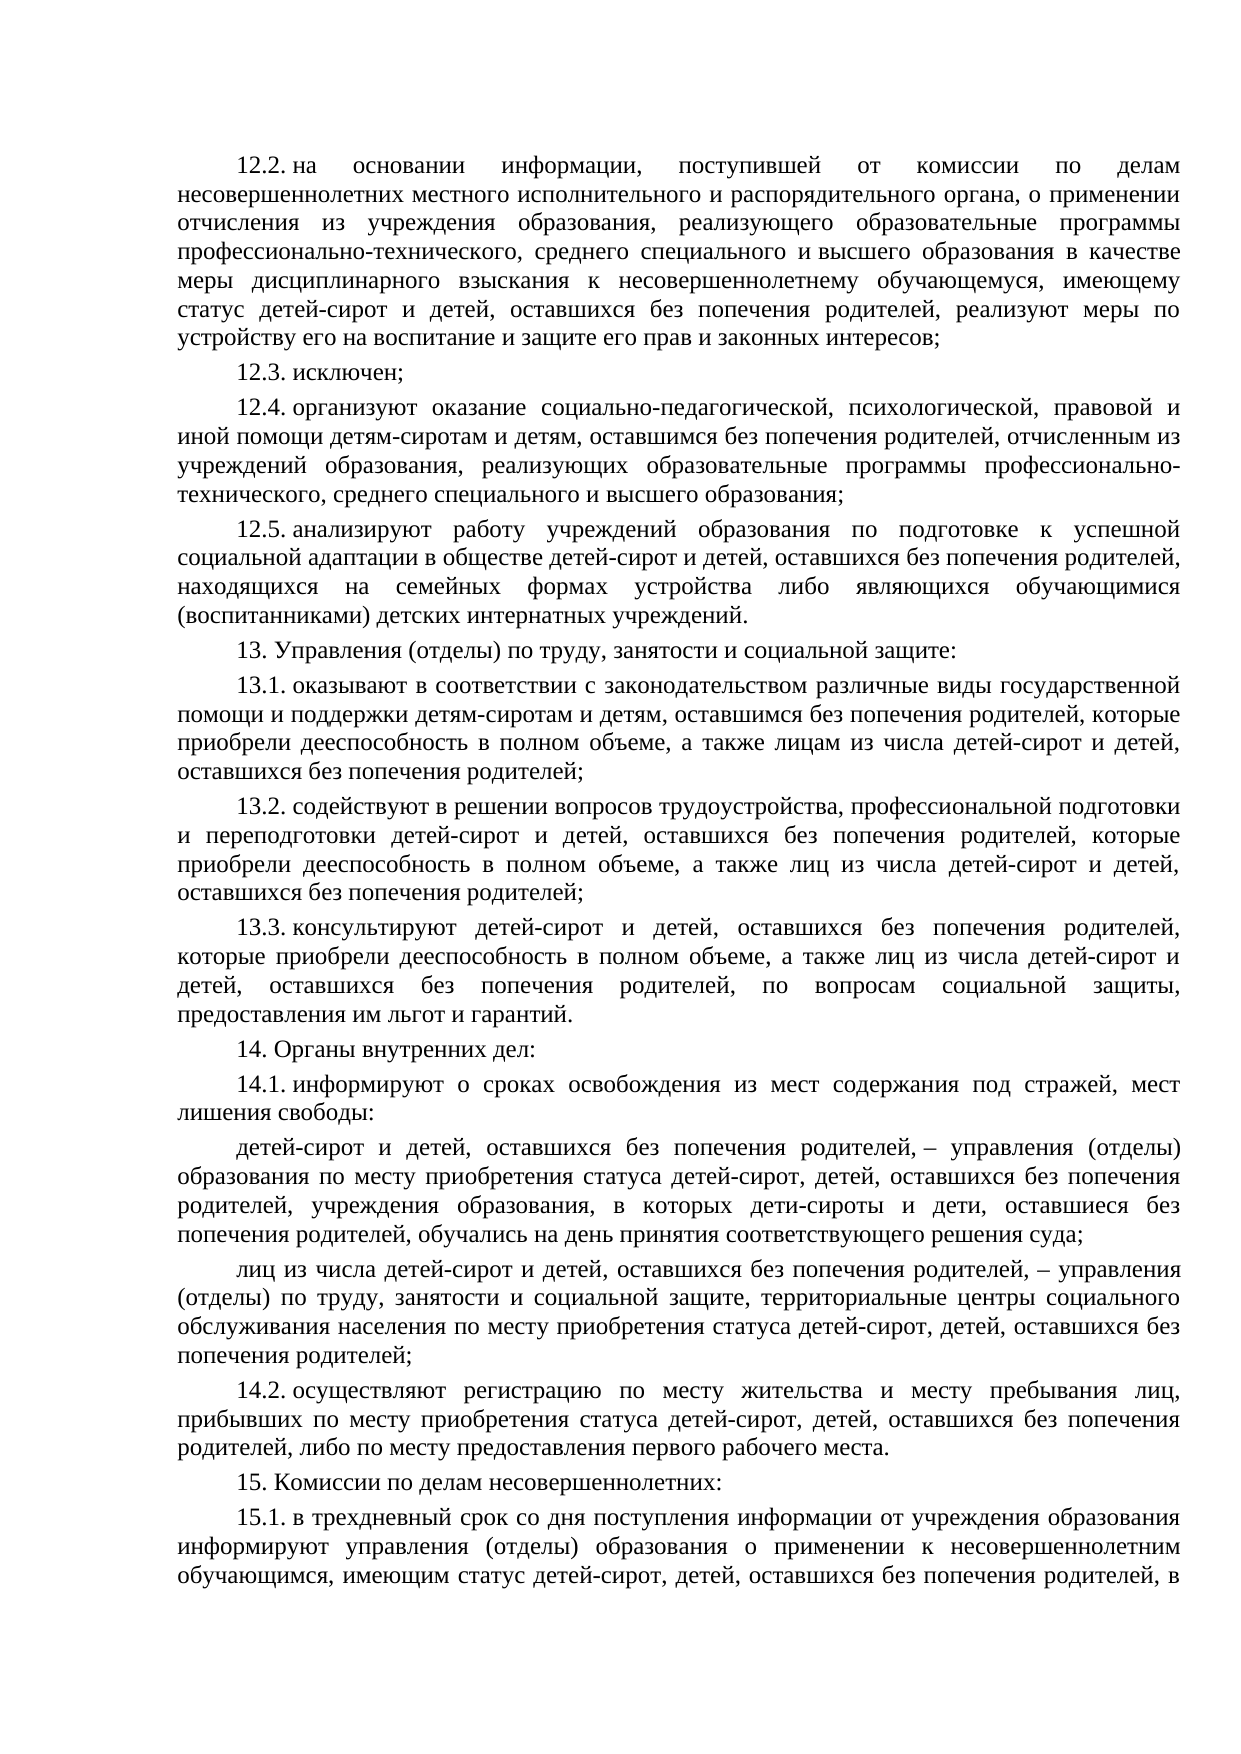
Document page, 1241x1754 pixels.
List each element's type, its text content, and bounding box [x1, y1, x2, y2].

text 13.2. содействуют в решении вопросов трудоустройства, профессиональной подготовки и переподготовки детей-сирот и детей, оставшихся без попечения родителей, которые приобрели дееспособность в полном объеме, а также лиц из числа детей-сирот и детей, оставшихся без попечения родителей; [177, 791, 1181, 906]
text 14. Органы внутренних дел: [177, 1034, 1181, 1062]
text 15. Комиссии по делам несовершеннолетних: [177, 1467, 1181, 1496]
text 12.4. организуют оказание социально-педагогической, психологической, правовой и иной помощи детям-сиротам и детям, оставшимся без попечения родителей, отчисленным из учреждений образования, реализующих образовательные программы профессионально-технического, среднего специального и высшего образования; [177, 392, 1181, 507]
text 12.2. на основании информации, поступившей от комиссии по делам несовершеннолетних местного исполнительного и распорядительного органа, о применении отчисления из учреждения образования, реализующего образовательные программы профессионально-технического, среднего специального и высшего образования в качестве меры дисциплинарного взыскания к несовершеннолетнему обучающемуся, имеющему статус детей-сирот и детей, оставшихся без попечения родителей, реализуют меры по устройству его на воспитание и защите его прав и законных интересов; [177, 150, 1181, 351]
text 14.1. информируют о сроках освобождения из мест содержания под стражей, мест лишения свободы: [177, 1069, 1181, 1126]
text детей-сирот и детей, оставшихся без попечения родителей, – управления (отделы) образования по месту приобретения статуса детей-сирот, детей, оставшихся без попечения родителей, учреждения образования, в которых дети-сироты и дети, оставшиеся без попечения родителей, обучались на день принятия соответствующего решения суда; [177, 1132, 1181, 1247]
text 14.2. осуществляют регистрацию по месту жительства и месту пребывания лиц, прибывших по месту приобретения статуса детей-сирот, детей, оставшихся без попечения родителей, либо по месту предоставления первого рабочего места. [177, 1375, 1181, 1461]
text 13.1. оказывают в соответствии с законодательством различные виды государственной помощи и поддержки детям-сиротам и детям, оставшимся без попечения родителей, которые приобрели дееспособность в полном объеме, а также лицам из числа детей-сирот и детей, оставшихся без попечения родителей; [177, 670, 1181, 785]
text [177, 1502, 1181, 1589]
text 12.3. исключен; [177, 357, 1181, 386]
text 13. Управления (отделы) по труду, занятости и социальной защите: [177, 635, 1181, 664]
text 13.3. консультируют детей-сирот и детей, оставшихся без попечения родителей, которые приобрели дееспособность в полном объеме, а также лиц из числа детей-сирот и детей, оставшихся без попечения родителей, по вопросам социальной защиты, предоставления им льгот и гарантий. [177, 912, 1181, 1027]
text лиц из числа детей-сирот и детей, оставшихся без попечения родителей, – управления (отделы) по труду, занятости и социальной защите, территориальные центры социального обслуживания населения по месту приобретения статуса детей-сирот, детей, оставшихся без попечения родителей; [177, 1254, 1181, 1369]
text 12.5. анализируют работу учреждений образования по подготовке к успешной социальной адаптации в обществе детей-сирот и детей, оставшихся без попечения родителей, находящихся на семейных формах устройства либо являющихся обучающимися (воспитанниками) детских интернатных учреждений. [177, 514, 1181, 629]
